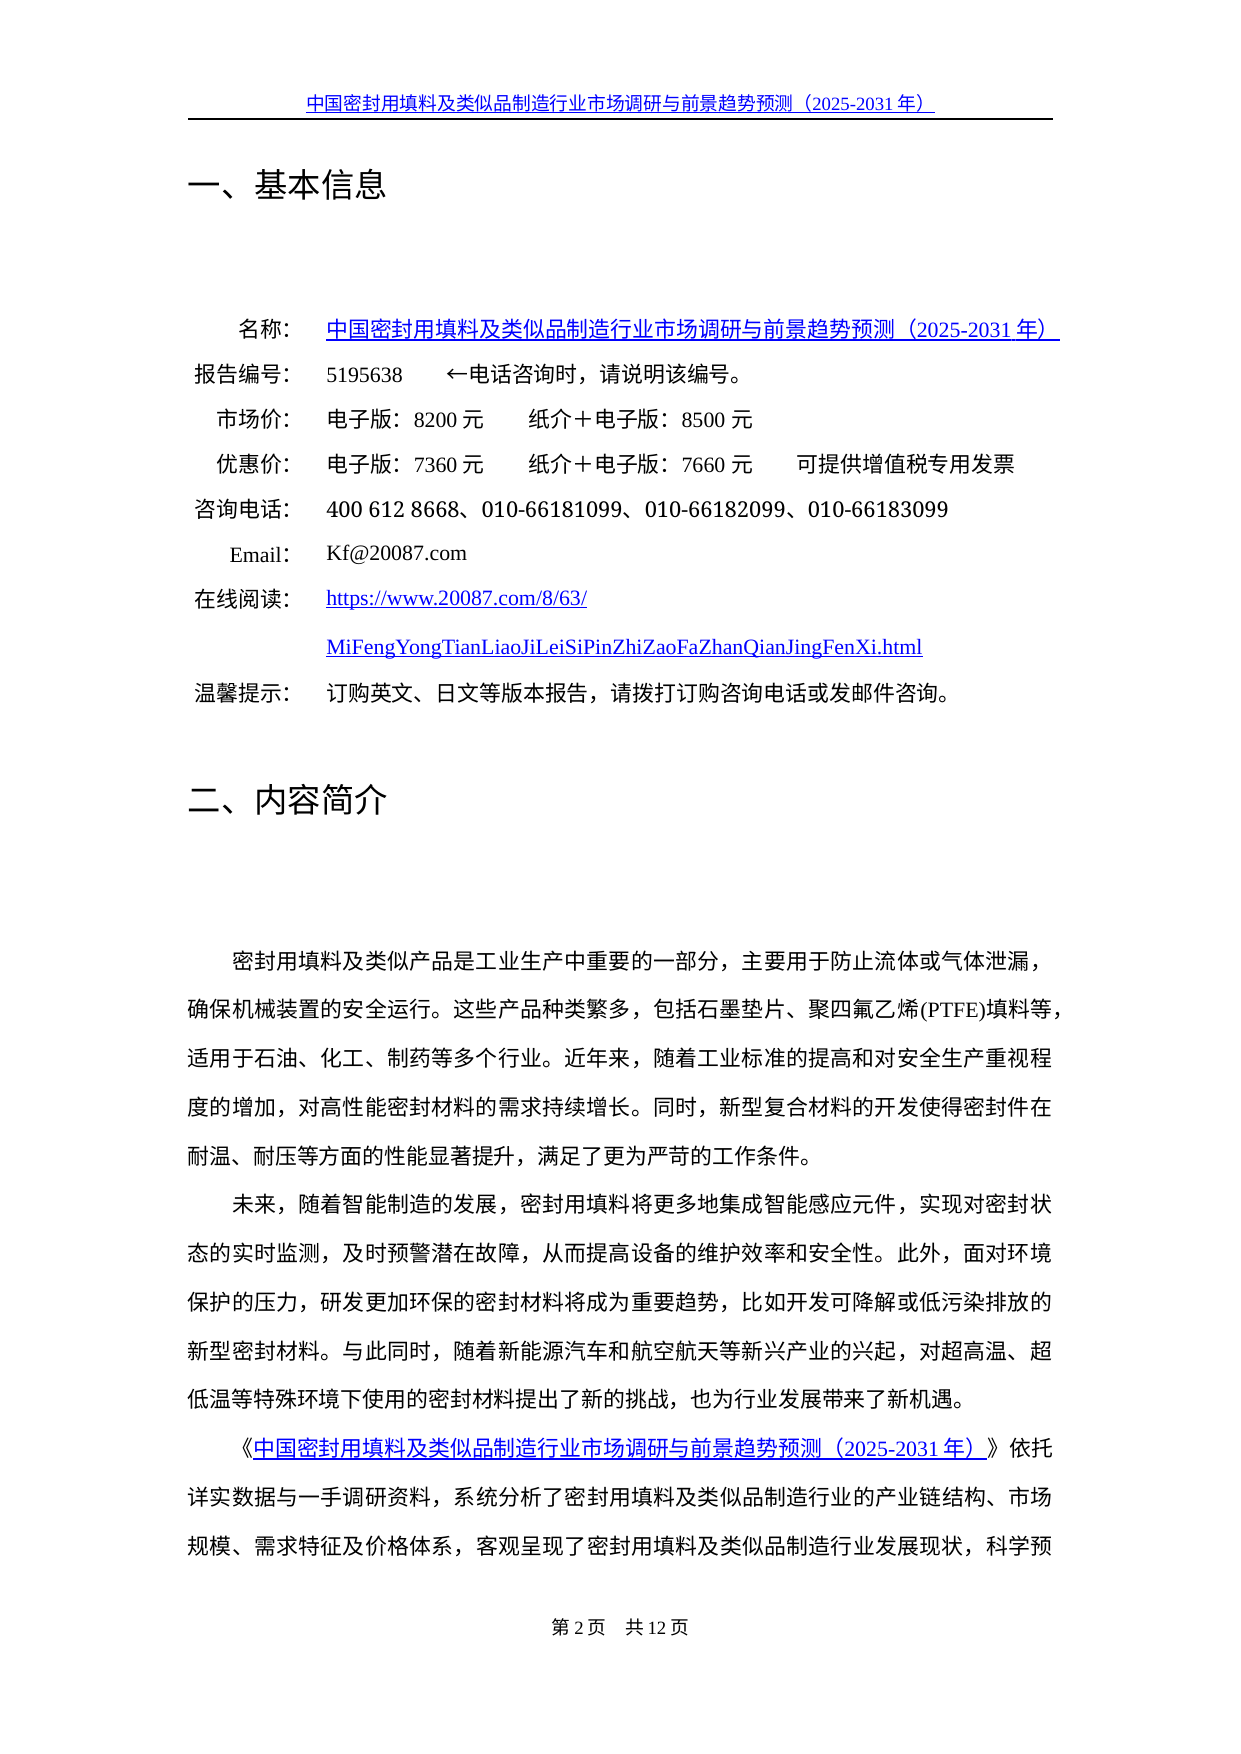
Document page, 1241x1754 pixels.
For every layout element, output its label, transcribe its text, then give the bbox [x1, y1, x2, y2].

table_cell [315, 582, 1073, 675]
table_cell 电子版：8200 元 纸介＋电子版：8500 元 [315, 402, 1073, 447]
table_cell Kf@20087.com [315, 537, 1073, 582]
table_cell 5195638 ←电话咨询时，请说明该编号。 [315, 357, 1073, 402]
table_header 中国密封用填料及类似品制造行业市场调研与前景趋势预测（2025-2031年） [315, 312, 1073, 357]
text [187, 943, 1053, 1561]
table_cell 在线阅读： [167, 582, 315, 675]
table_cell 优惠价： [167, 447, 315, 492]
table_cell Email： [167, 537, 315, 582]
table_cell 电子版：7360 元 纸介＋电子版：7660 元 可提供增值税专用发票 [315, 447, 1073, 492]
table_cell 咨询电话： [167, 492, 315, 537]
table_cell 400 612 8668、010-66181099、010-66182099、010-66183099 [315, 492, 1073, 537]
table_cell 报告编号： [167, 357, 315, 402]
table_cell 温馨提示： [167, 675, 315, 720]
table_cell 市场价： [167, 402, 315, 447]
title 一、基本信息 [187, 150, 1053, 215]
title 二、内容简介 [187, 766, 1053, 831]
table_cell 订购英文、日文等版本报告，请拨打订购咨询电话或发邮件咨询。 [315, 675, 1073, 720]
table_header 名称： [167, 312, 315, 357]
